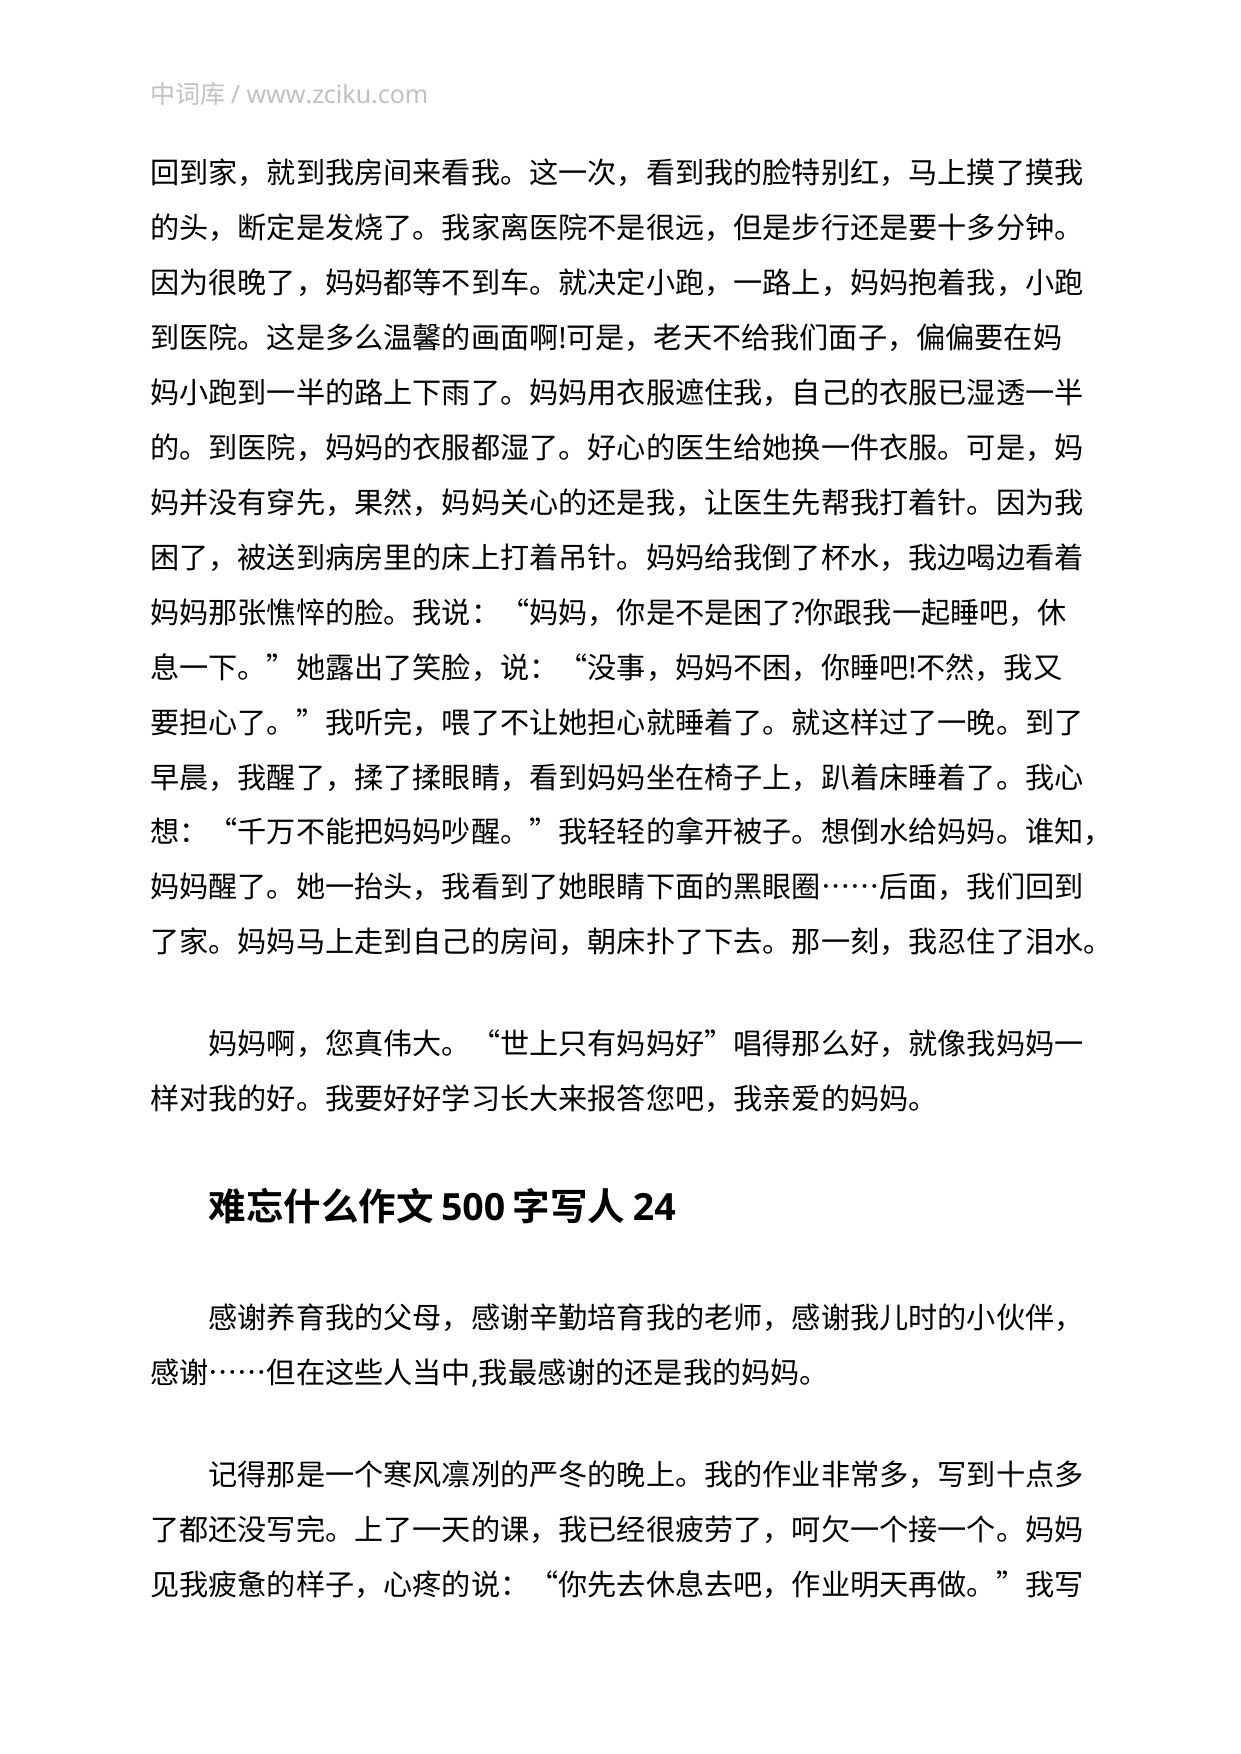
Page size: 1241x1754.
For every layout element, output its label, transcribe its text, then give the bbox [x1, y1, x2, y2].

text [150, 150, 1090, 961]
text 难忘什么作文500字写人24 [150, 1177, 1090, 1232]
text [150, 1452, 1090, 1604]
text 感谢养育我的父母，感谢辛勤培育我的老师，感谢我儿时的小伙伴，感谢……但在这些人当中,我最感谢的还是我的妈妈。 [150, 1295, 1090, 1392]
text 妈妈啊，您真伟大。“世上只有妈妈好”唱得那么好，就像我妈妈一样对我的好。我要好好学习长大来报答您吧，我亲爱的妈妈。 [150, 1021, 1090, 1118]
